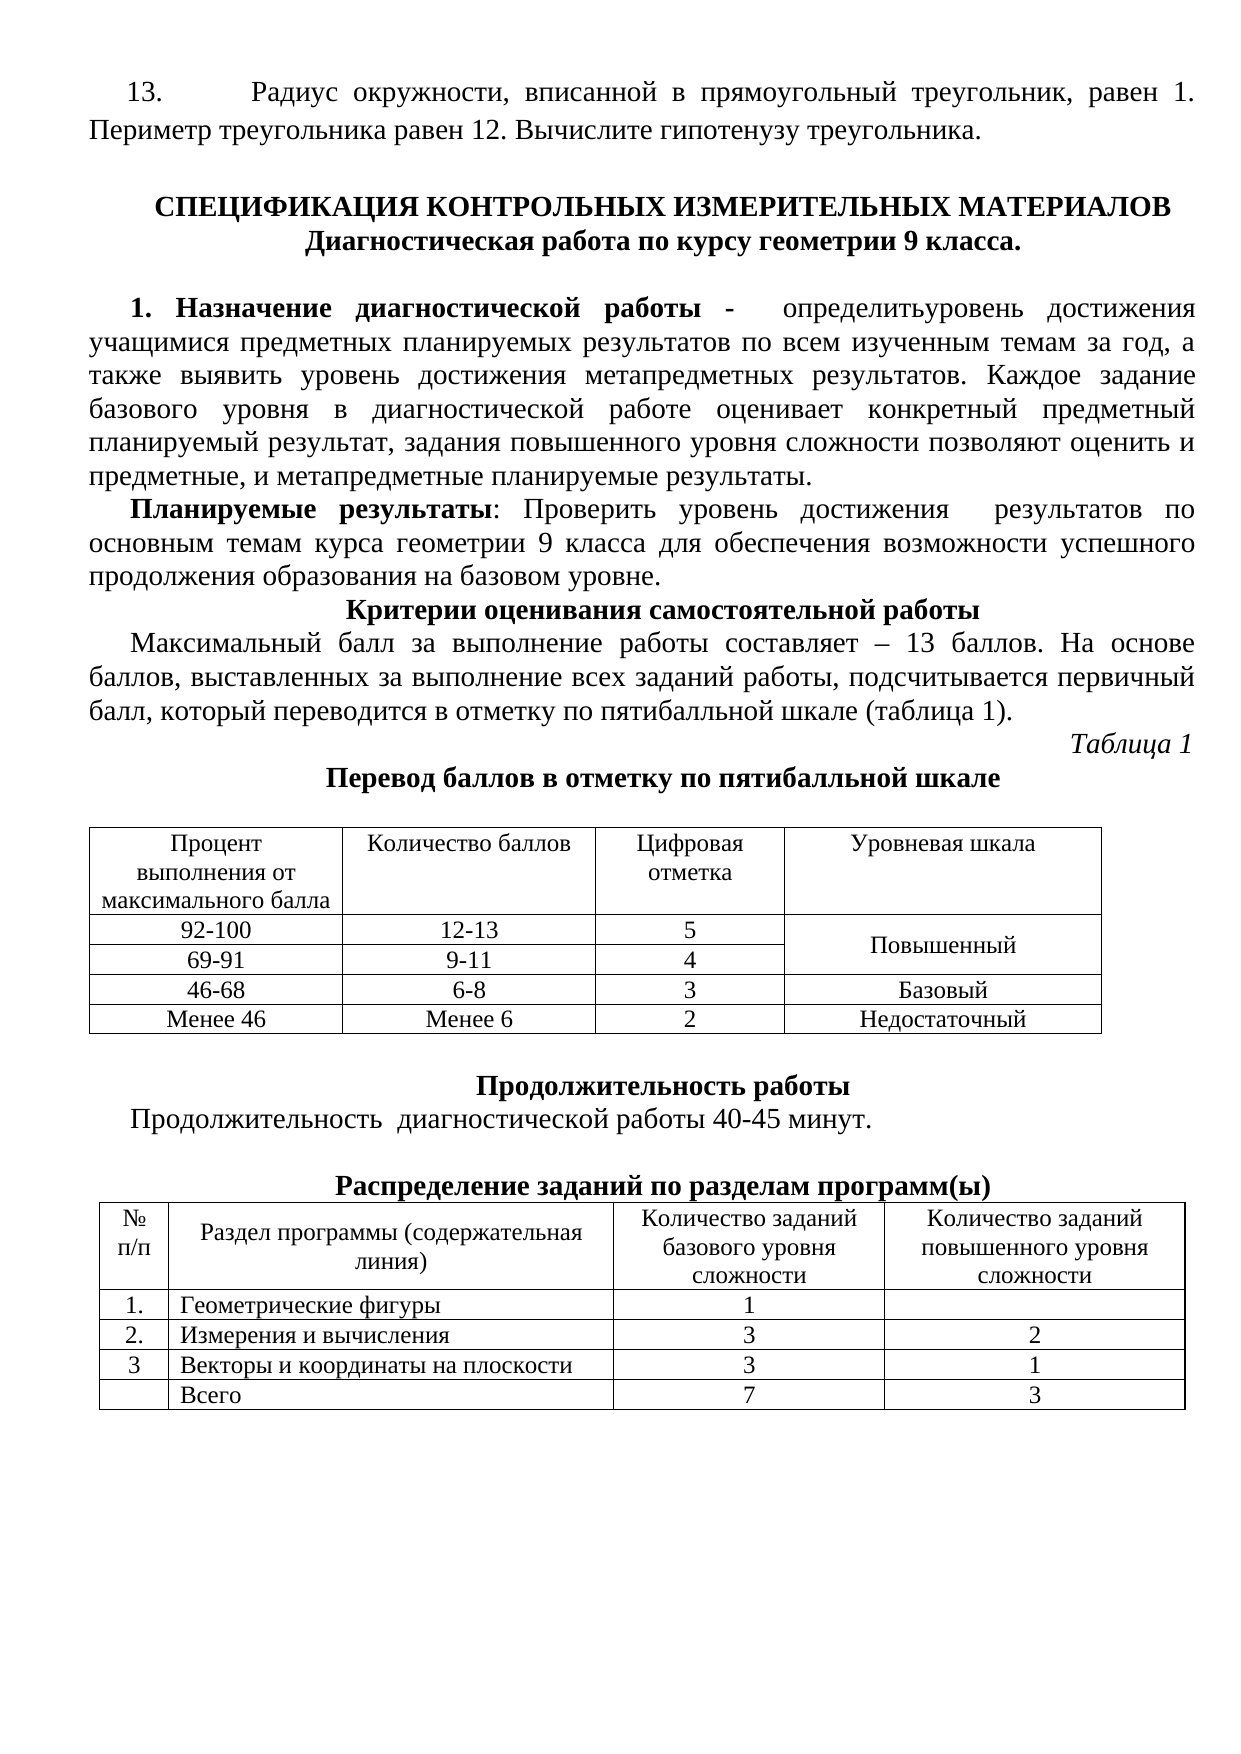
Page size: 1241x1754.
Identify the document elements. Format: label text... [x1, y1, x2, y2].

text Таблица 1 [89, 726, 1196, 760]
list Радиус окружности, вписанной в прямоугольный треугольник, равен 1. Периметр треугольника равен 12. Вычислите гипотенузу треугольника. [89, 74, 1196, 146]
table_cell 1 [614, 1290, 884, 1319]
table_header Количество заданий базового уровня сложности [614, 1203, 884, 1289]
table_cell Базовый [785, 975, 1101, 1003]
table_cell 7 [614, 1380, 884, 1408]
table_header Количество заданий повышенного уровня сложности [885, 1203, 1184, 1289]
table_cell 92-100 [90, 915, 342, 944]
table_header Раздел программы (содержательная линия) [169, 1203, 613, 1289]
table_cell 6-8 [343, 975, 595, 1003]
text 1. Назначение диагностической работы - определитьуровень достижения учащимися предметных планируемых результатов по всем изученным темам за год, а также выявить уровень достижения метапредметных результатов. Каждое задание базового уровня в диагностической работе оценивает конкретный предметный планируемый результат, задания повышенного уровня сложности позволяют оценить и предметные, и метапредметные планируемые результаты. [89, 290, 1196, 491]
text Перевод баллов в отметку по пятибалльной шкале [89, 760, 1196, 793]
table_cell 5 [596, 915, 784, 944]
text Максимальный балл за выполнение работы составляет – 13 баллов. На основе баллов, выставленных за выполнение всех заданий работы, подсчитывается первичный балл, который переводится в отметку по пятибалльной шкале (таблица 1). [89, 626, 1196, 726]
text Планируемые результаты: Проверить уровень достижения результатов по основным темам курса геометрии 9 класса для обеспечения возможности успешного продолжения образования на базовом уровне. [89, 491, 1196, 592]
table_cell 3 [596, 975, 784, 1003]
table_cell 2 [596, 1005, 784, 1033]
table_cell [100, 1380, 168, 1408]
table_cell 3 [614, 1320, 884, 1349]
table_header № п/п [100, 1203, 168, 1289]
table_cell Менее 46 [90, 1005, 342, 1033]
table_cell Измерения и вычисления [169, 1320, 613, 1349]
text Диагностическая работа по курсу геометрии 9 класса. [89, 223, 1196, 257]
table_header Количество баллов [343, 828, 595, 914]
table_cell 69-91 [90, 945, 342, 974]
table_cell Недостаточный [785, 1005, 1101, 1033]
table_cell 12-13 [343, 915, 595, 944]
text Продолжительность диагностической работы 40-45 минут. [89, 1101, 1196, 1135]
table_cell Менее 6 [343, 1005, 595, 1033]
table_cell 46-68 [90, 975, 342, 1003]
table_header Уровневая шкала [785, 828, 1101, 914]
table_cell [885, 1290, 1184, 1319]
table_cell 3 [100, 1350, 168, 1379]
table_cell 3 [614, 1350, 884, 1379]
table_cell Геометрические фигуры [169, 1290, 613, 1319]
text СПЕЦИФИКАЦИЯ КОНТРОЛЬНЫХ ИЗМЕРИТЕЛЬНЫХ МАТЕРИАЛОВ [89, 189, 1196, 223]
table_cell 2 [885, 1320, 1184, 1349]
table_cell 2. [100, 1320, 168, 1349]
table_header Цифровая отметка [596, 828, 784, 914]
table_cell 9-11 [343, 945, 595, 974]
table_cell 1. [100, 1290, 168, 1319]
table_cell Всего [169, 1380, 613, 1408]
table_cell Повышенный [785, 915, 1101, 974]
table_header Процент выполнения от максимального балла [90, 828, 342, 914]
table_cell 3 [885, 1380, 1184, 1408]
table_cell Векторы и координаты на плоскости [169, 1350, 613, 1379]
text Распределение заданий по разделам программ(ы) [89, 1168, 1196, 1202]
text Продолжительность работы [89, 1068, 1196, 1101]
table_cell 4 [596, 945, 784, 974]
table_cell 1 [885, 1350, 1184, 1379]
text Критерии оценивания самостоятельной работы [89, 592, 1196, 626]
